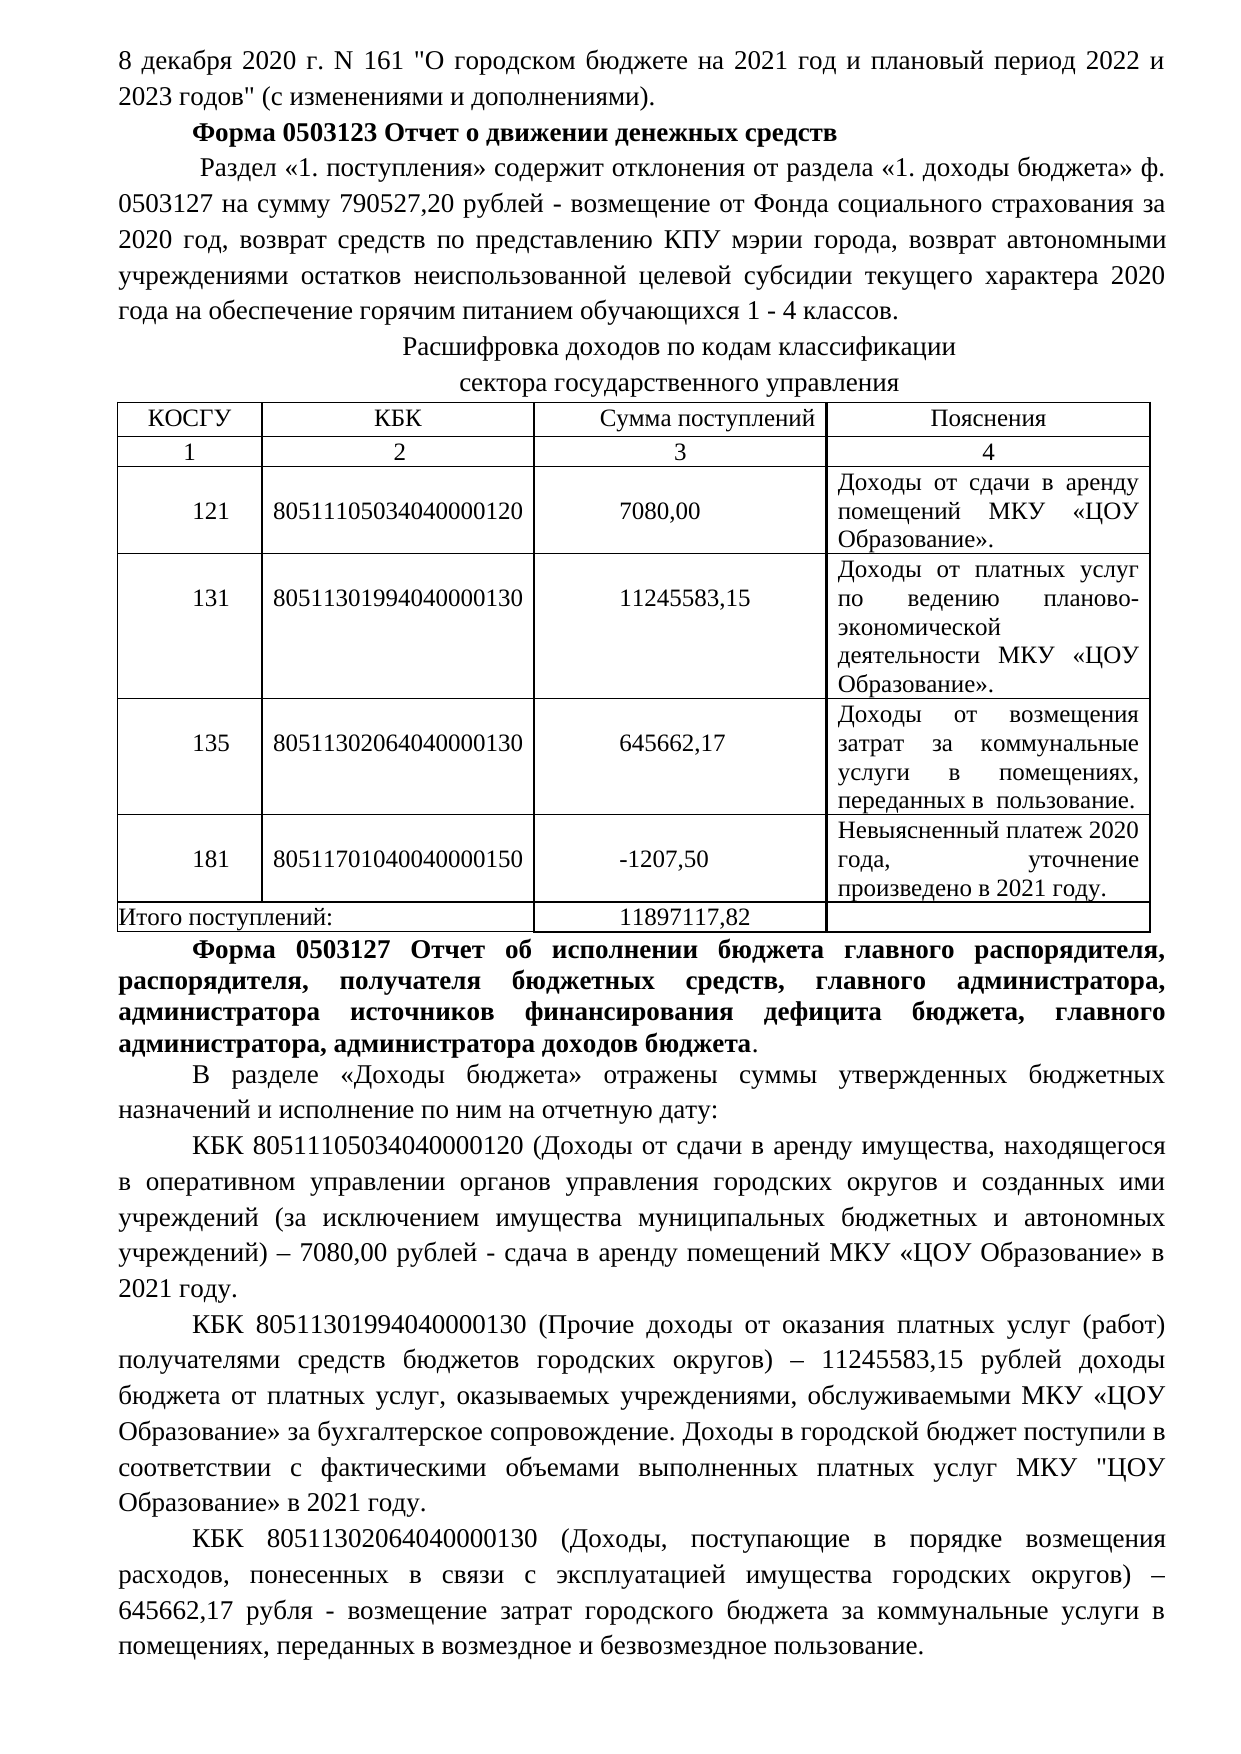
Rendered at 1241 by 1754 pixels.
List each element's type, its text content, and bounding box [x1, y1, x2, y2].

table_header Сумма поступлений [535, 403, 825, 436]
table_cell 131 [118, 554, 261, 698]
table_cell Доходы от сдачи в аренду помещений МКУ «ЦОУ Образование». [828, 467, 1149, 553]
table_cell -1207,50 [535, 815, 825, 901]
table_cell Невыясненный платеж 2020 года, уточнение произведено в 2021 году. [828, 815, 1149, 901]
table_cell 135 [118, 699, 261, 814]
text В разделе «Доходы бюджета» отражены суммы утвержденных бюджетных назначений и исполнение по ним на отчетную дату: [118, 1058, 1167, 1125]
table_cell 645662,17 [535, 699, 825, 814]
table_cell 4 [828, 437, 1149, 466]
table_cell Итого поступлений: [118, 903, 533, 931]
table_header КОСГУ [118, 403, 261, 436]
text сектора государственного управления [118, 366, 1167, 397]
table_cell 1 [118, 437, 261, 466]
table_cell 181 [118, 815, 261, 901]
table_cell 80511105034040000120 [263, 467, 533, 553]
table_cell 121 [118, 467, 261, 553]
text Раздел «1. поступления» содержит отклонения от раздела «1. доходы бюджета» ф. 0503127 на сумму 790527,20 рублей - возмещение от Фонда социального страхования за 2020 год, возврат средств по представлению КПУ мэрии города, возврат автономными учреждениями остатков неиспользованной целевой субсидии текущего характера 2020 года на обеспечение горячим питанием обучающихся 1 - 4 классов. [118, 152, 1167, 326]
table_cell 80511701040040000150 [263, 815, 533, 901]
table_cell [828, 903, 1149, 931]
text КБК 80511105034040000120 (Доходы от сдачи в аренду имущества, находящегося в оперативном управлении органов управления городских округов и созданных ими учреждений (за исключением имущества муниципальных бюджетных и автономных учреждений) – 7080,00 рублей - сдача в аренду помещений МКУ «ЦОУ Образование» в 2021 году. [118, 1129, 1167, 1303]
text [118, 44, 1167, 111]
table_cell 7080,00 [535, 467, 825, 553]
text Расшифровка доходов по кодам классификации [118, 330, 1167, 361]
text КБК 80511301994040000130 (Прочие доходы от оказания платных услуг (работ) получателями средств бюджетов городских округов) – 11245583,15 рублей доходы бюджета от платных услуг, оказываемых учреждениями, обслуживаемыми МКУ «ЦОУ Образование» за бухгалтерское сопровождение. Доходы в городской бюджет поступили в соответствии с фактическими объемами выполненных платных услуг МКУ "ЦОУ Образование» в 2021 году. [118, 1308, 1167, 1518]
text Форма 0503123 Отчет о движении денежных средств [118, 116, 1167, 147]
text Форма 0503127 Отчет об исполнении бюджета главного распорядителя, распорядителя, получателя бюджетных средств, главного администратора, администратора источников финансирования дефицита бюджета, главного администратора, администратора доходов бюджета. [118, 933, 1167, 1058]
table_cell 80511302064040000130 [263, 699, 533, 814]
table_cell 3 [535, 437, 825, 466]
table_cell 2 [263, 437, 533, 466]
table_cell 11245583,15 [535, 554, 825, 698]
table_header Пояснения [828, 403, 1149, 436]
table_header КБК [263, 403, 533, 436]
table_cell 80511301994040000130 [263, 554, 533, 698]
table_cell 11897117,82 [535, 903, 825, 931]
text КБК 80511302064040000130 (Доходы, поступающие в порядке возмещения расходов, понесенных в связи с эксплуатацией имущества городских округов) – 645662,17 рубля - возмещение затрат городского бюджета за коммунальные услуги в помещениях, переданных в возмездное и безвозмездное пользование. [118, 1522, 1167, 1661]
table_cell Доходы от возмещения затрат за коммунальные услуги в помещениях, переданных в пользование. [828, 699, 1149, 814]
table_cell Доходы от платных услуг по ведению планово-экономической деятельности МКУ «ЦОУ Образование». [828, 554, 1149, 698]
